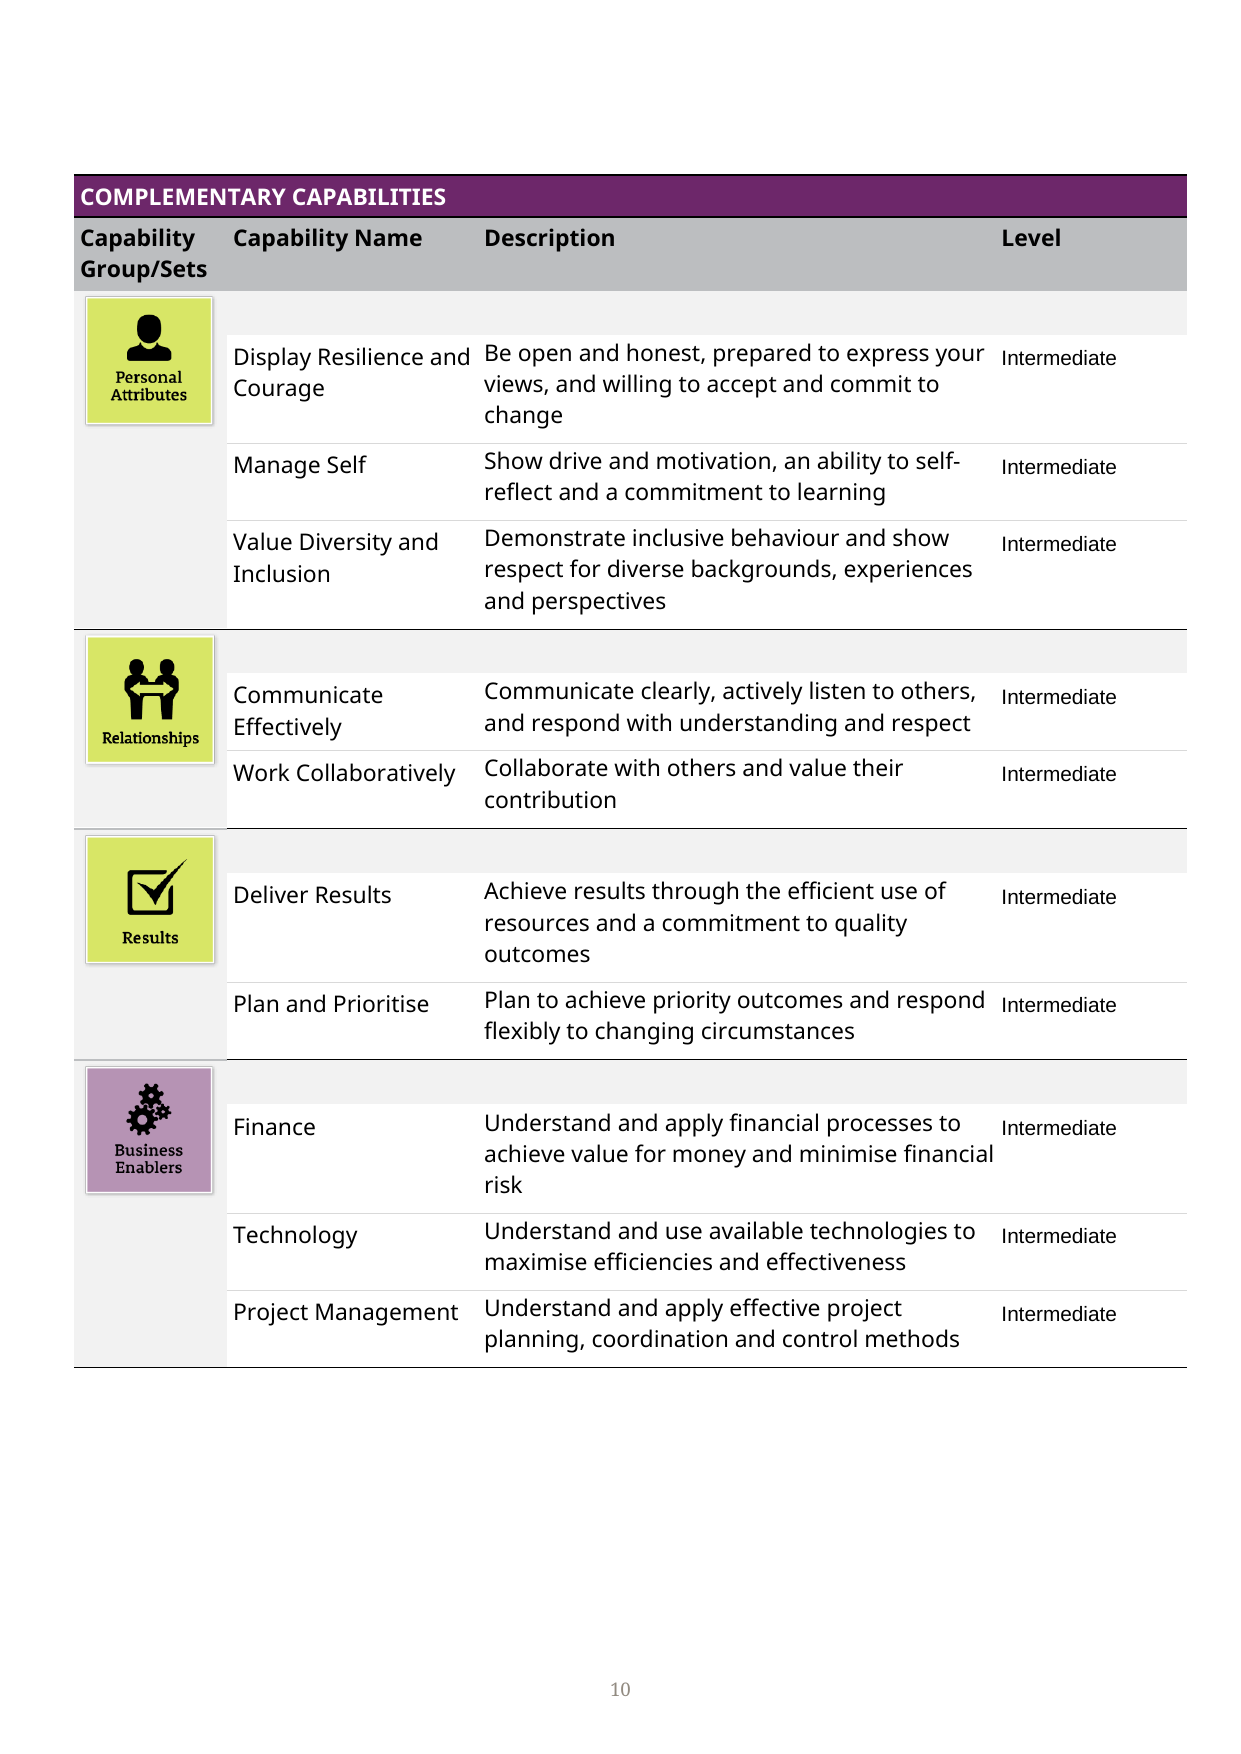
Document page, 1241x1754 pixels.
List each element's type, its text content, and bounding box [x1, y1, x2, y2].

table_cell Description [478, 218, 995, 289]
table_cell Be open and honest, prepared to express your views, and willing to accept and commit to change [478, 335, 995, 443]
table_cell Understand and use available technologies to maximise efficiencies and effectiveness [478, 1214, 995, 1290]
picture [79, 829, 221, 970]
table_cell Display Resilience and Courage [227, 335, 478, 443]
table_cell Achieve results through the efficient use of resources and a commitment to quality outcomes [478, 873, 995, 982]
table_cell Deliver Results [227, 873, 478, 982]
table_cell [227, 829, 478, 873]
table_cell Finance [227, 1105, 478, 1213]
table_cell [74, 291, 227, 628]
table_cell [227, 630, 478, 673]
table_cell Manage Self [227, 444, 478, 520]
table_cell [995, 1060, 1187, 1104]
table_cell Communicate Effectively [227, 673, 478, 750]
table_cell Project Management [227, 1291, 478, 1367]
table_cell Demonstrate inclusive behaviour and show respect for diverse backgrounds, experiences and perspectives [478, 521, 995, 628]
table_cell Plan to achieve priority outcomes and respond flexibly to changing circumstances [478, 983, 995, 1059]
table_cell [478, 630, 995, 673]
table_cell [478, 1060, 995, 1104]
table_cell [227, 291, 478, 335]
table_header COMPLEMENTARY CAPABILITIES [74, 176, 1187, 216]
table_cell [995, 630, 1187, 673]
table_cell Collaborate with others and value their contribution [478, 751, 995, 827]
table_cell Level [995, 218, 1187, 289]
table_cell Plan and Prioritise [227, 983, 478, 1059]
table_cell [74, 830, 227, 1059]
picture [79, 1060, 219, 1200]
picture [79, 291, 219, 431]
picture [79, 629, 221, 770]
table_cell [478, 291, 995, 335]
table_cell Technology [227, 1214, 478, 1290]
table_cell Work Collaboratively [227, 751, 478, 827]
table_cell Understand and apply effective project planning, coordination and control methods [478, 1291, 995, 1367]
table_cell Capability Name [227, 218, 478, 289]
table_cell [227, 1060, 478, 1104]
table_cell Understand and apply financial processes to achieve value for money and minimise financial risk [478, 1105, 995, 1213]
table_cell Communicate clearly, actively listen to others, and respond with understanding and respect [478, 673, 995, 750]
table_cell Value Diversity and Inclusion [227, 521, 478, 628]
table_cell Capability Group/Sets [74, 218, 227, 289]
table_cell [74, 1061, 227, 1367]
table_cell [995, 291, 1187, 335]
table_cell [995, 829, 1187, 873]
table_cell Show drive and motivation, an ability to self-reflect and a commitment to learning [478, 444, 995, 520]
table_cell [74, 630, 227, 827]
table_cell [478, 829, 995, 873]
